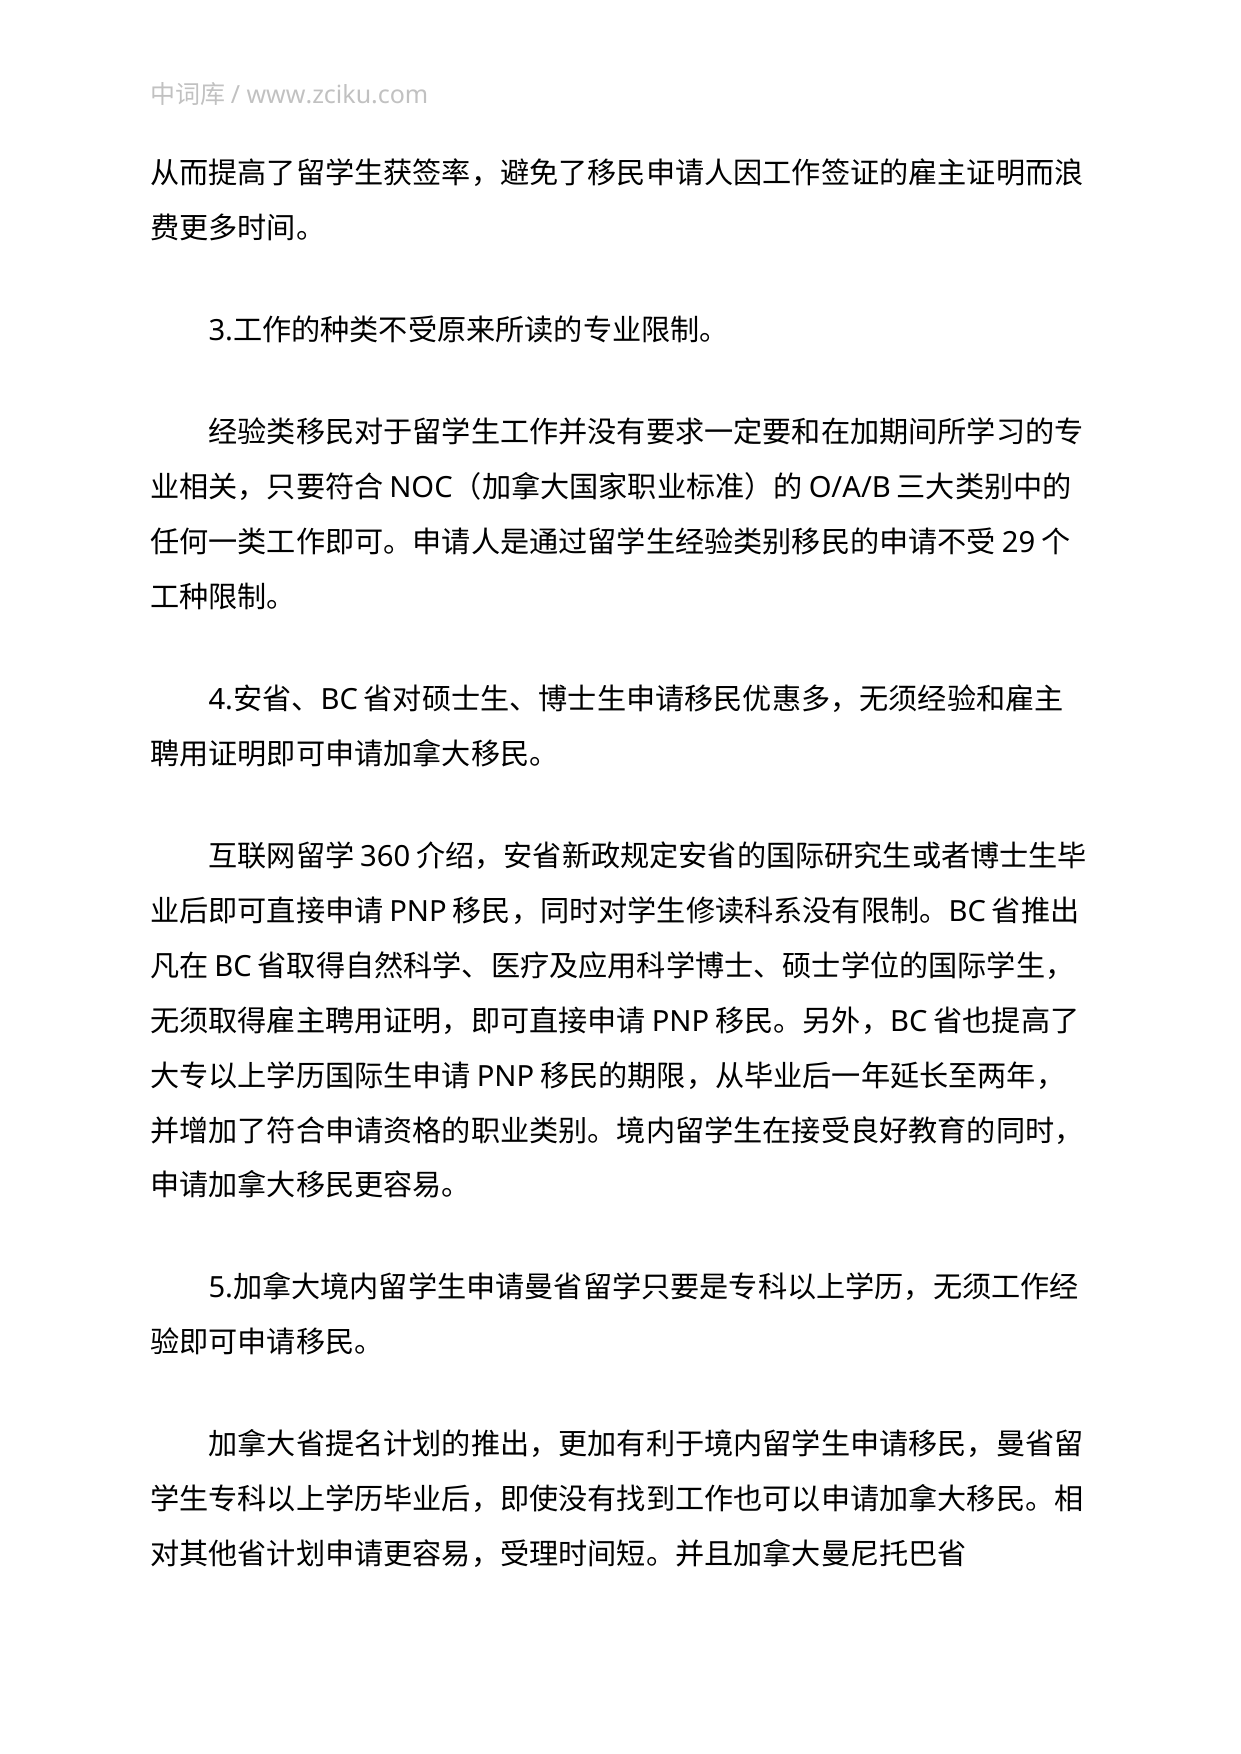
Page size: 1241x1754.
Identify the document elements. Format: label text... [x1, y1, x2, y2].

text 经验类移民对于留学生工作并没有要求一定要和在加期间所学习的专业相关，只要符合NOC（加拿大国家职业标准）的O/A/B三大类别中的任何一类工作即可。申请人是通过留学生经验类别移民的申请不受29个工种限制。 [150, 409, 1090, 616]
text 5.加拿大境内留学生申请曼省留学只要是专科以上学历，无须工作经验即可申请移民。 [150, 1264, 1090, 1361]
text 4.安省、BC省对硕士生、博士生申请移民优惠多，无须经验和雇主聘用证明即可申请加拿大移民。 [150, 675, 1090, 773]
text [150, 150, 1090, 247]
text 加拿大省提名计划的推出，更加有利于境内留学生申请移民，曼省留学生专科以上学历毕业后，即使没有找到工作也可以申请加拿大移民。相对其他省计划申请更容易，受理时间短。并且加拿大曼尼托巴省 [150, 1421, 1090, 1573]
text 3.工作的种类不受原来所读的专业限制。 [150, 307, 1090, 349]
text 互联网留学360介绍，安省新政规定安省的国际研究生或者博士生毕业后即可直接申请PNP移民，同时对学生修读科系没有限制。BC省推出凡在BC省取得自然科学、医疗及应用科学博士、硕士学位的国际学生，无须取得雇主聘用证明，即可直接申请PNP移民。另外，BC省也提高了大专以上学历国际生申请PNP移民的期限，从毕业后一年延长至两年，并增加了符合申请资格的职业类别。境内留学生在接受良好教育的同时，申请加拿大移民更容易。 [150, 832, 1090, 1204]
